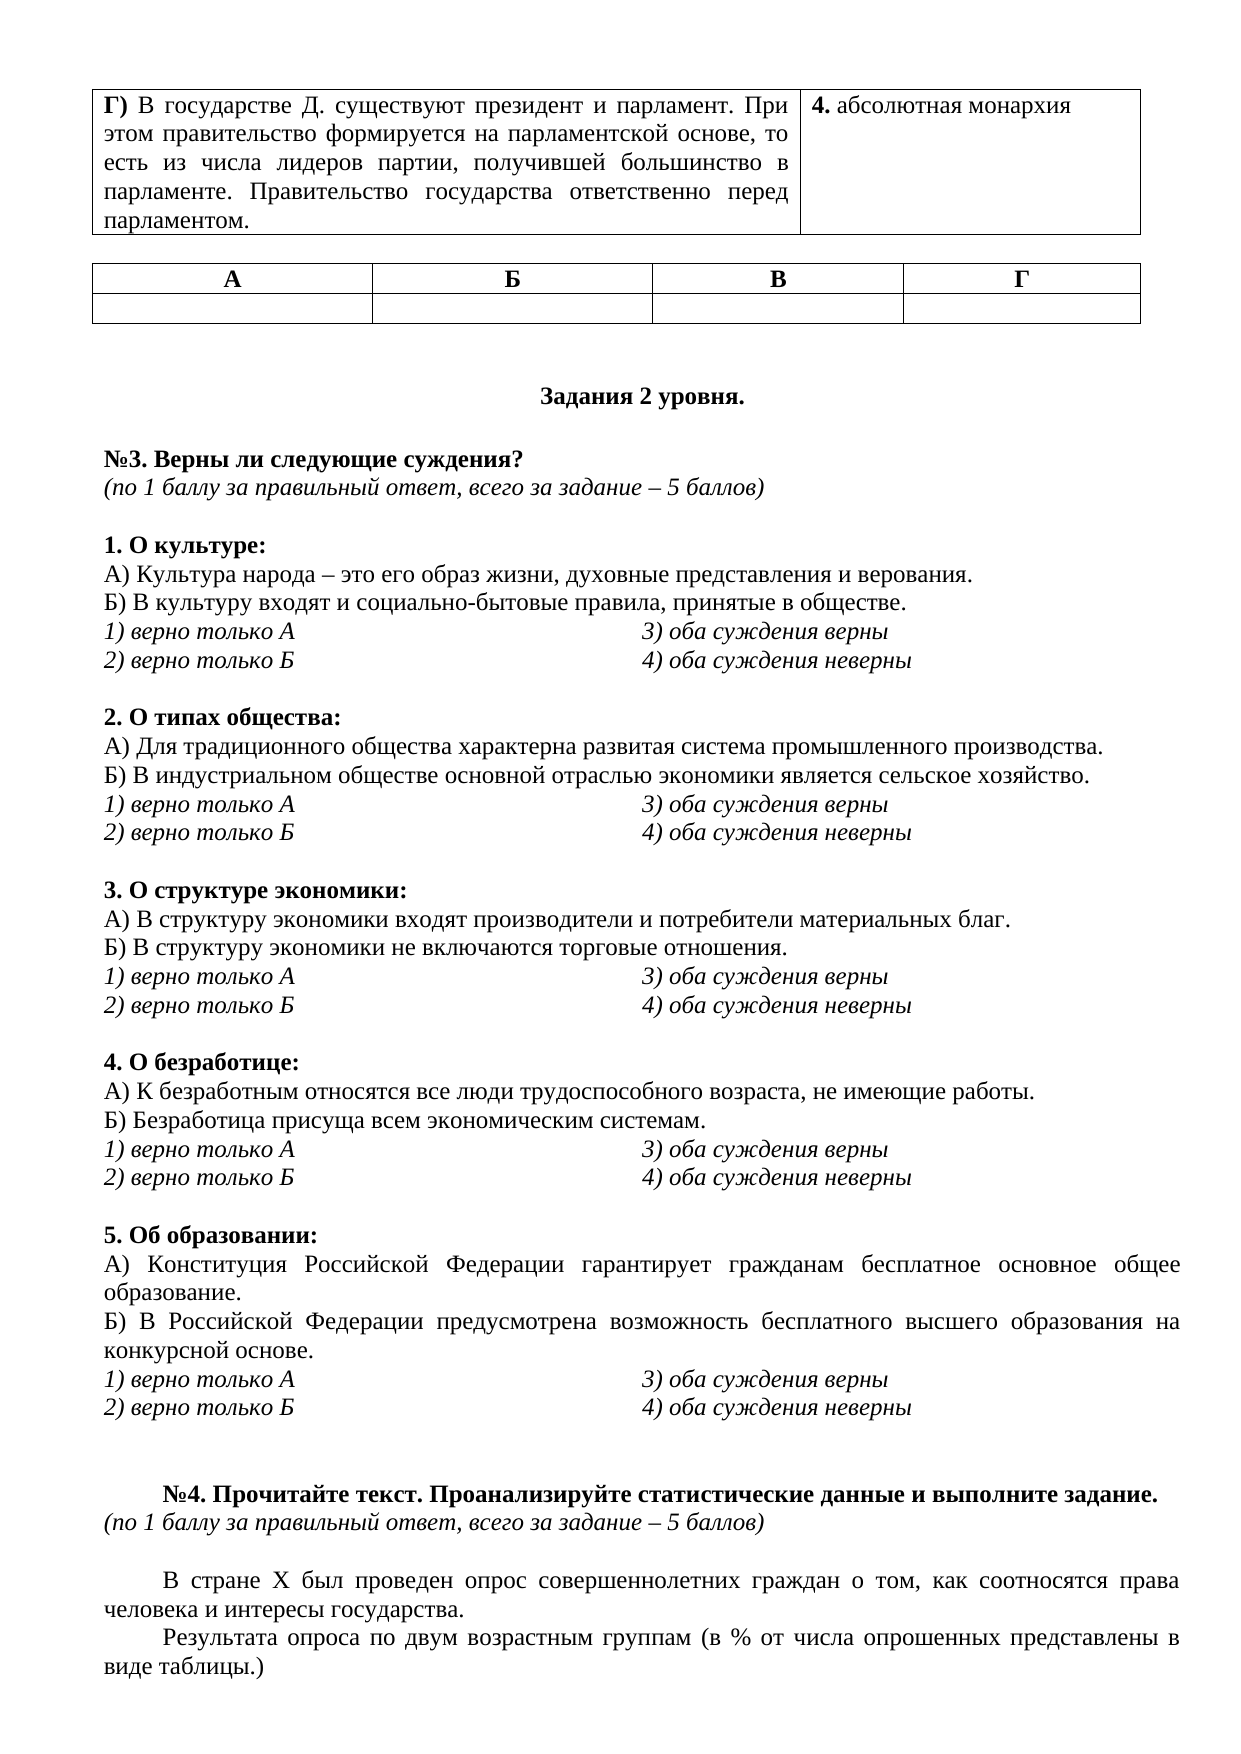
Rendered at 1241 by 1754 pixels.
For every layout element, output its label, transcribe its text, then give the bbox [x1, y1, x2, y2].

table_header А [93, 264, 372, 293]
table_cell 2) верно только Б [92, 990, 631, 1019]
table_cell 2) верно только Б [92, 1393, 631, 1421]
table_header Г [904, 264, 1140, 293]
table_header 3) оба суждения верны [631, 961, 1169, 990]
table_cell 4) оба суждения неверны [631, 1163, 1169, 1191]
table_cell 4) оба суждения неверны [631, 818, 1169, 846]
table_cell 4. абсолютная монархия [801, 90, 1140, 233]
table_cell 4) оба суждения неверны [631, 645, 1169, 674]
table_cell [653, 294, 903, 323]
text Задания 2 уровня. [103, 381, 1181, 410]
table_header 1) верно только А [92, 616, 631, 645]
text А) Для традиционного общества характерна развитая система промышленного производства. [103, 731, 1181, 760]
table_header 1) верно только А [92, 1134, 631, 1162]
text Б) В структуру экономики не включаются торговые отношения. [103, 932, 1181, 961]
text (по 1 баллу за правильный ответ, всего за задание – 5 баллов) [103, 472, 1181, 501]
table_header 1) верно только А [92, 961, 631, 990]
table_header В [653, 264, 903, 293]
text 5. Об образовании: [103, 1220, 1181, 1249]
text 4. О безработице: [103, 1047, 1181, 1076]
table_header 3) оба суждения верны [631, 616, 1169, 645]
table_header 3) оба суждения верны [631, 789, 1169, 817]
text А) В структуру экономики входят производители и потребители материальных благ. [103, 904, 1181, 932]
table_cell Г) В государстве Д. существуют президент и парламент. При этом правительство формируется на парламентской основе, то есть из числа лидеров партии, получившей большинство в парламенте. Правительство государства ответственно перед парламентом. [93, 90, 800, 233]
text Б) В Российской Федерации предусмотрена возможность бесплатного высшего образования на конкурсной основе. [103, 1306, 1181, 1364]
table_cell 2) верно только Б [92, 1163, 631, 1191]
table_cell [904, 294, 1140, 323]
text Результата опроса по двум возрастным группам (в % от числа опрошенных представлены в виде таблицы.) [103, 1622, 1181, 1680]
text А) Культура народа – это его образ жизни, духовные представления и верования. [103, 559, 1181, 587]
table_cell 2) верно только Б [92, 818, 631, 846]
text №4. Прочитайте текст. Проанализируйте статистические данные и выполните задание. [103, 1479, 1181, 1507]
text 1. О культуре: [103, 530, 1181, 559]
text А) К безработным относятся все люди трудоспособного возраста, не имеющие работы. [103, 1076, 1181, 1105]
table_cell [93, 294, 372, 323]
table_cell 4) оба суждения неверны [631, 1393, 1169, 1421]
text 2. О типах общества: [103, 702, 1181, 731]
text (по 1 баллу за правильный ответ, всего за задание – 5 баллов) [103, 1507, 1181, 1536]
table_cell 4) оба суждения неверны [631, 990, 1169, 1019]
table_header 3) оба суждения верны [631, 1134, 1169, 1162]
table_cell 2) верно только Б [92, 645, 631, 674]
text Б) В культуру входят и социально-бытовые правила, принятые в обществе. [103, 587, 1181, 616]
table_header 1) верно только А [92, 789, 631, 817]
text А) Конституция Российской Федерации гарантирует гражданам бесплатное основное общее образование. [103, 1249, 1181, 1306]
text Б) Безработица присуща всем экономическим системам. [103, 1105, 1181, 1134]
table_header 3) оба суждения верны [631, 1364, 1169, 1392]
table_header Б [373, 264, 652, 293]
text В стране Х был проведен опрос совершеннолетних граждан о том, как соотносятся права человека и интересы государства. [103, 1565, 1181, 1622]
table_cell [373, 294, 652, 323]
text Б) В индустриальном обществе основной отраслью экономики является сельское хозяйство. [103, 760, 1181, 789]
text 3. О структуре экономики: [103, 875, 1181, 904]
table_header 1) верно только А [92, 1364, 631, 1392]
text №3. Верны ли следующие суждения? [103, 444, 1181, 472]
